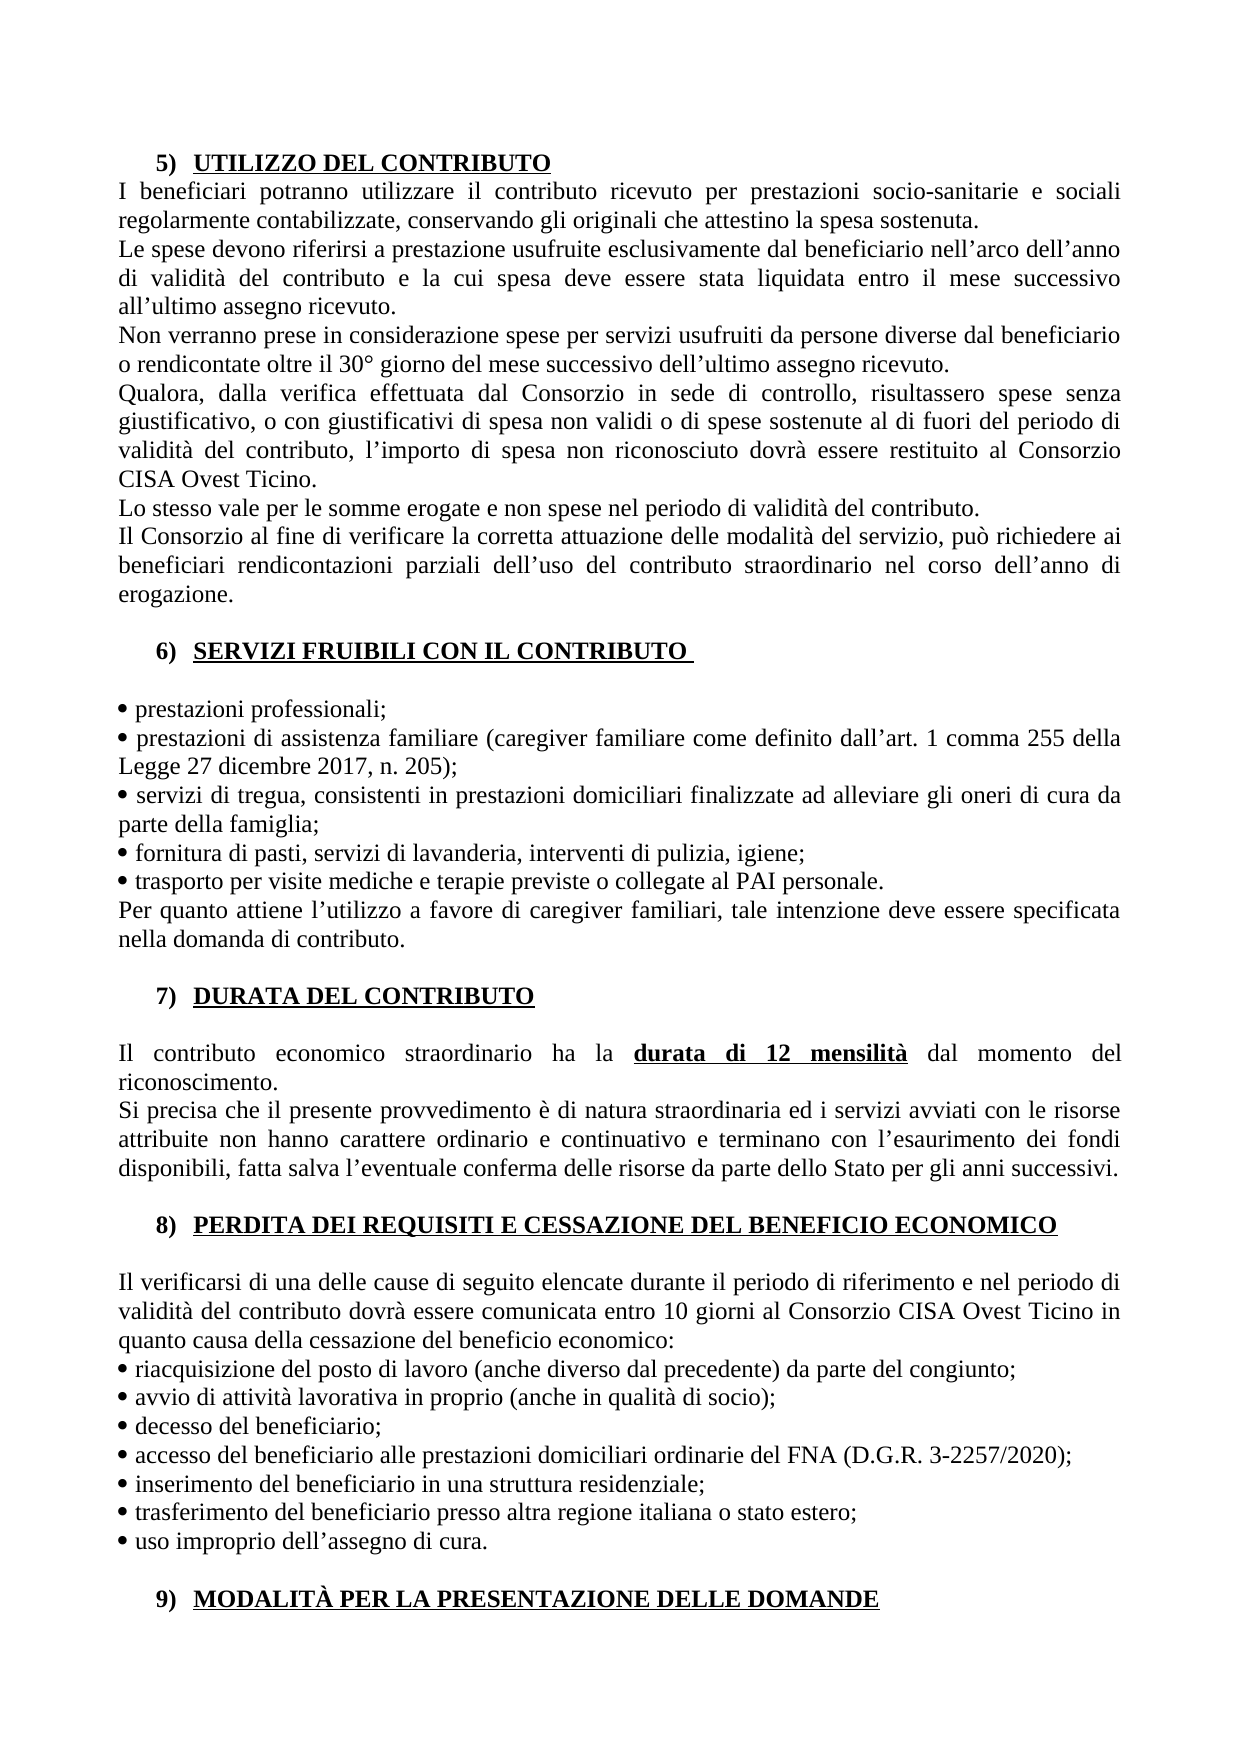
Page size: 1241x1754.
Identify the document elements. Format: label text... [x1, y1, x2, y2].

text Il verificarsi di una delle cause di seguito elencate durante il periodo di riferimento e nel periodo di validità del contributo dovrà essere comunicata entro 10 giorni al Consorzio CISA Ovest Ticino in quanto causa della cessazione del beneficio economico: [118, 1267, 1122, 1354]
text trasporto per visite mediche e terapie previste o collegate al PAI personale. [118, 866, 1122, 895]
text riacquisizione del posto di lavoro (anche diverso dal precedente) da parte del congiunto; [118, 1354, 1122, 1382]
list PERDITA DEI REQUISITI E CESSAZIONE DEL BENEFICIO ECONOMICO [156, 1210, 1122, 1239]
text avvio di attività lavorativa in proprio (anche in qualità di socio); [118, 1382, 1122, 1411]
text trasferimento del beneficiario presso altra regione italiana o stato estero; [118, 1497, 1122, 1526]
text inserimento del beneficiario in una struttura residenziale; [118, 1469, 1122, 1497]
text fornitura di pasti, servizi di lavanderia, interventi di pulizia, igiene; [118, 838, 1122, 866]
text Si precisa che il presente provvedimento è di natura straordinaria ed i servizi avviati con le risorse attribuite non hanno carattere ordinario e continuativo e terminano con l’esaurimento dei fondi disponibili, fatta salva l’eventuale conferma delle risorse da parte dello Stato per gli anni successivi. [118, 1096, 1122, 1182]
list UTILIZZO DEL CONTRIBUTO [156, 148, 1122, 176]
text Le spese devono riferirsi a prestazione usufruite esclusivamente dal beneficiario nell’arco dell’anno di validità del contributo e la cui spesa deve essere stata liquidata entro il mese successivo all’ultimo assegno ricevuto. [118, 234, 1122, 320]
text Non verranno prese in considerazione spese per servizi usufruiti da persone diverse dal beneficiario o rendicontate oltre il 30° giorno del mese successivo dell’ultimo assegno ricevuto. [118, 320, 1122, 378]
list DURATA DEL CONTRIBUTO [156, 981, 1122, 1010]
text decesso del beneficiario; [118, 1411, 1122, 1440]
text servizi di tregua, consistenti in prestazioni domiciliari finalizzate ad alleviare gli oneri di cura da parte della famiglia; [118, 780, 1122, 838]
text uso improprio dell’assegno di cura. [118, 1526, 1122, 1555]
text Qualora, dalla verifica effettuata dal Consorzio in sede di controllo, risultassero spese senza giustificativo, o con giustificativi di spesa non validi o di spese sostenute al di fuori del periodo di validità del contributo, l’importo di spesa non riconosciuto dovrà essere restituito al Consorzio CISA Ovest Ticino. [118, 378, 1122, 493]
text prestazioni di assistenza familiare (caregiver familiare come definito dall’art. 1 comma 255 della Legge 27 dicembre 2017, n. 205); [118, 723, 1122, 780]
text Il contributo economico straordinario ha la durata di 12 mensilità dal momento del riconoscimento. [118, 1038, 1122, 1096]
text accesso del beneficiario alle prestazioni domiciliari ordinarie del FNA (D.G.R. 3-2257/2020); [118, 1440, 1122, 1469]
text Per quanto attiene l’utilizzo a favore di caregiver familiari, tale intenzione deve essere specificata nella domanda di contributo. [118, 895, 1122, 953]
list MODALITÀ PER LA PRESENTAZIONE DELLE DOMANDE [156, 1584, 1122, 1612]
list SERVIZI FRUIBILI CON IL CONTRIBUTO [156, 636, 1122, 665]
text Lo stesso vale per le somme erogate e non spese nel periodo di validità del contributo. [118, 493, 1122, 521]
text Il Consorzio al fine di verificare la corretta attuazione delle modalità del servizio, può richiedere ai beneficiari rendicontazioni parziali dell’uso del contributo straordinario nel corso dell’anno di erogazione. [118, 521, 1122, 608]
text I beneficiari potranno utilizzare il contributo ricevuto per prestazioni socio-sanitarie e sociali regolarmente contabilizzate, conservando gli originali che attestino la spesa sostenuta. [118, 176, 1122, 234]
text prestazioni professionali; [118, 694, 1122, 723]
